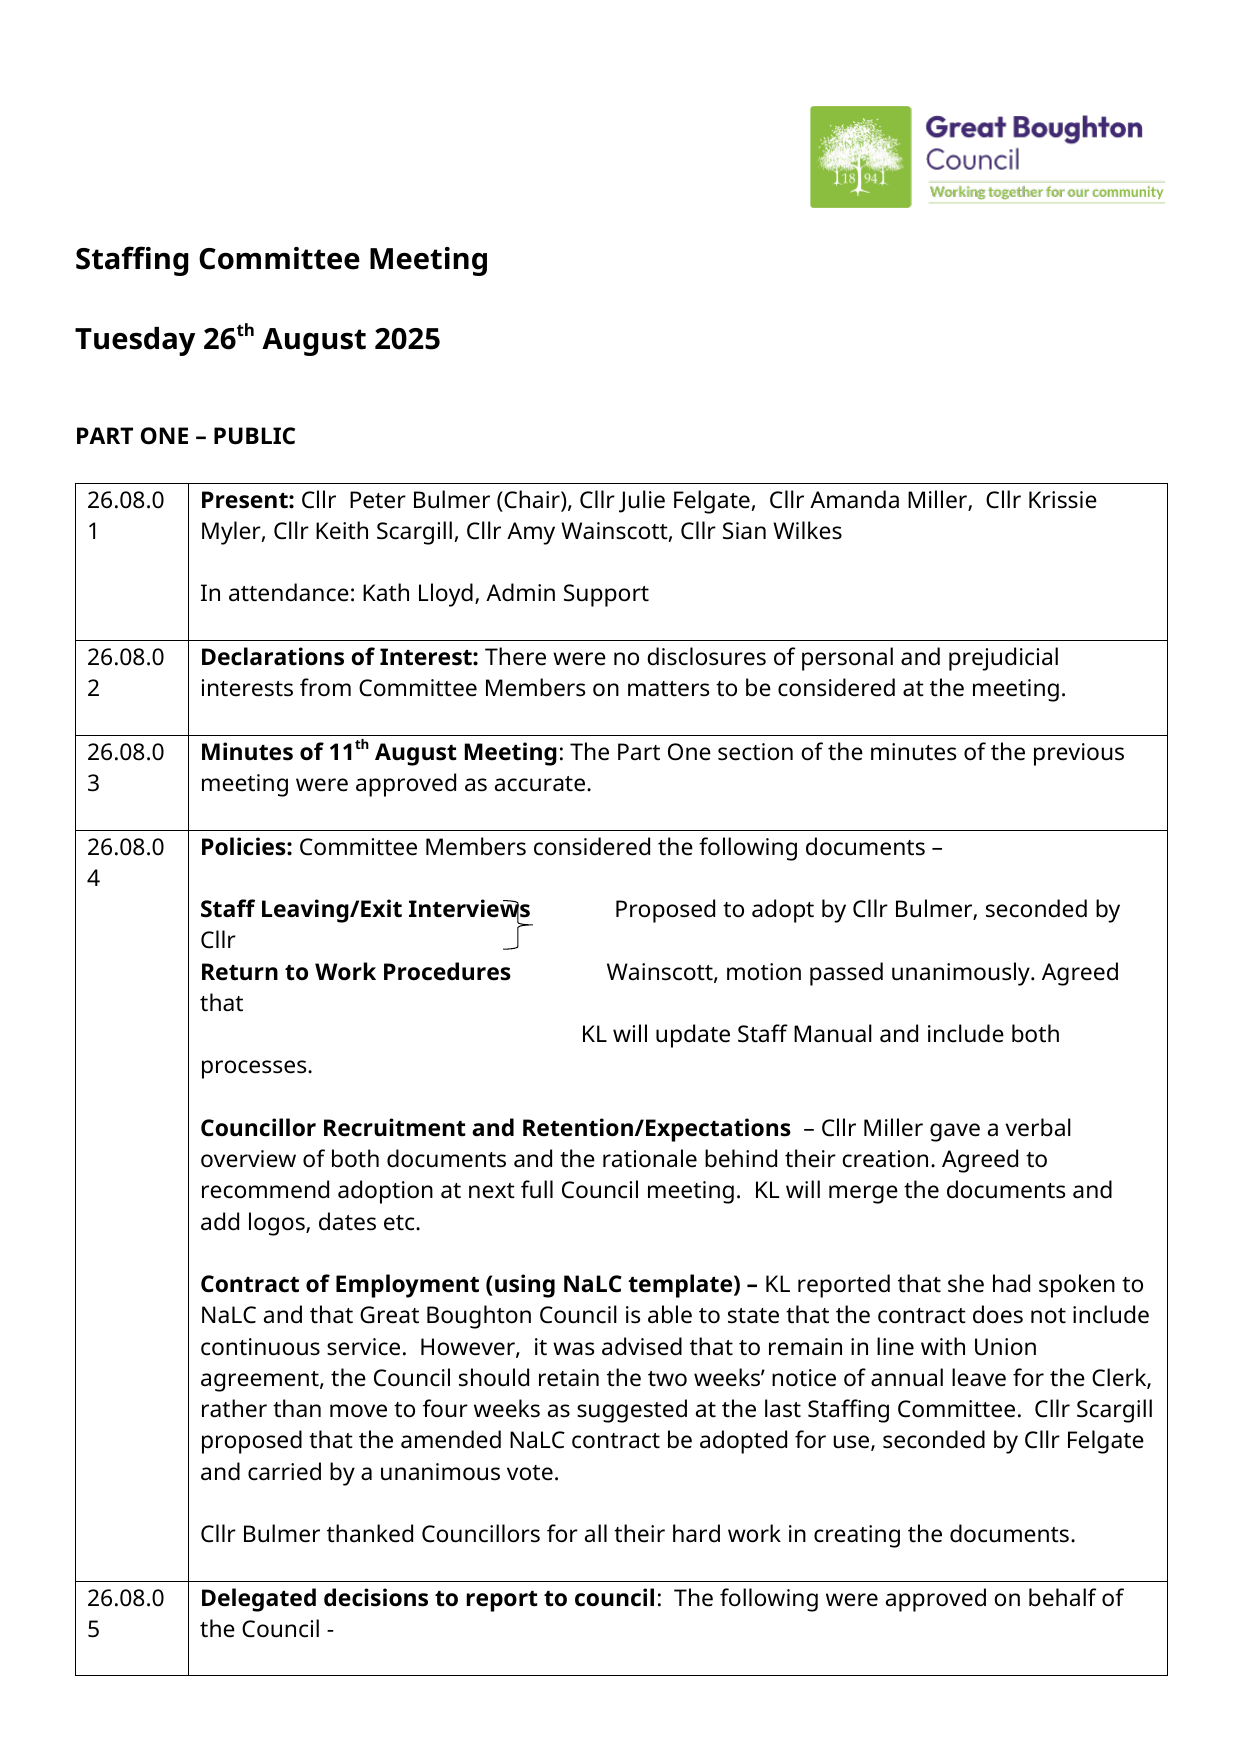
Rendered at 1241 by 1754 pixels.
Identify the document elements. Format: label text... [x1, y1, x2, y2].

table_cell Policies: Committee Members considered the following documents – Staff Leaving/Exit Interviews Proposed to adopt by Cllr Bulmer, seconded by Cllr Return to Work Procedures Wainscott, motion passed unanimously. Agreed that KL will update Staff Manual and include both processes. Councillor Recruitment and Retention/Expectations – Cllr Miller gave a verbal overview of both documents and the rationale behind their creation. Agreed to recommend adoption at next full Council meeting. KL will merge the documents and add logos, dates etc. Contract of Employment (using NaLC template) – KL reported that she had spoken to NaLC and that Great Boughton Council is able to state that the contract does not include continuous service. However, it was advised that to remain in line with Union agreement, the Council should retain the two weeks’ notice of annual leave for the Clerk, rather than move to four weeks as suggested at the last Staffing Committee. Cllr Scargill proposed that the amended NaLC contract be adopted for use, seconded by Cllr Felgate and carried by a unanimous vote. Cllr Bulmer thanked Councillors for all their hard work in creating the documents. [189, 831, 1167, 1581]
table_cell 26.08.03 [76, 736, 188, 829]
table_header 26.08.01 [76, 484, 188, 640]
text PART ONE – PUBLIC [75, 420, 1165, 451]
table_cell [189, 1582, 1167, 1675]
table_cell 26.08.05 [76, 1582, 188, 1675]
table_cell 26.08.02 [76, 641, 188, 735]
table_cell Declarations of Interest: There were no disclosures of personal and prejudicial interests from Committee Members on matters to be considered at the meeting. [189, 641, 1167, 735]
table_cell 26.08.04 [76, 831, 188, 1581]
text Tuesday 26th August 2025 [75, 318, 1165, 358]
picture [810, 106, 1166, 208]
table_cell Minutes of 11th August Meeting: The Part One section of the minutes of the previous meeting were approved as accurate. [189, 736, 1167, 829]
text Staffing Committee Meeting [75, 238, 1165, 278]
table_header Present: Cllr Peter Bulmer (Chair), Cllr Julie Felgate, Cllr Amanda Miller, Cllr Krissie Myler, Cllr Keith Scargill, Cllr Amy Wainscott, Cllr Sian Wilkes In attendance: Kath Lloyd, Admin Support [189, 484, 1167, 640]
